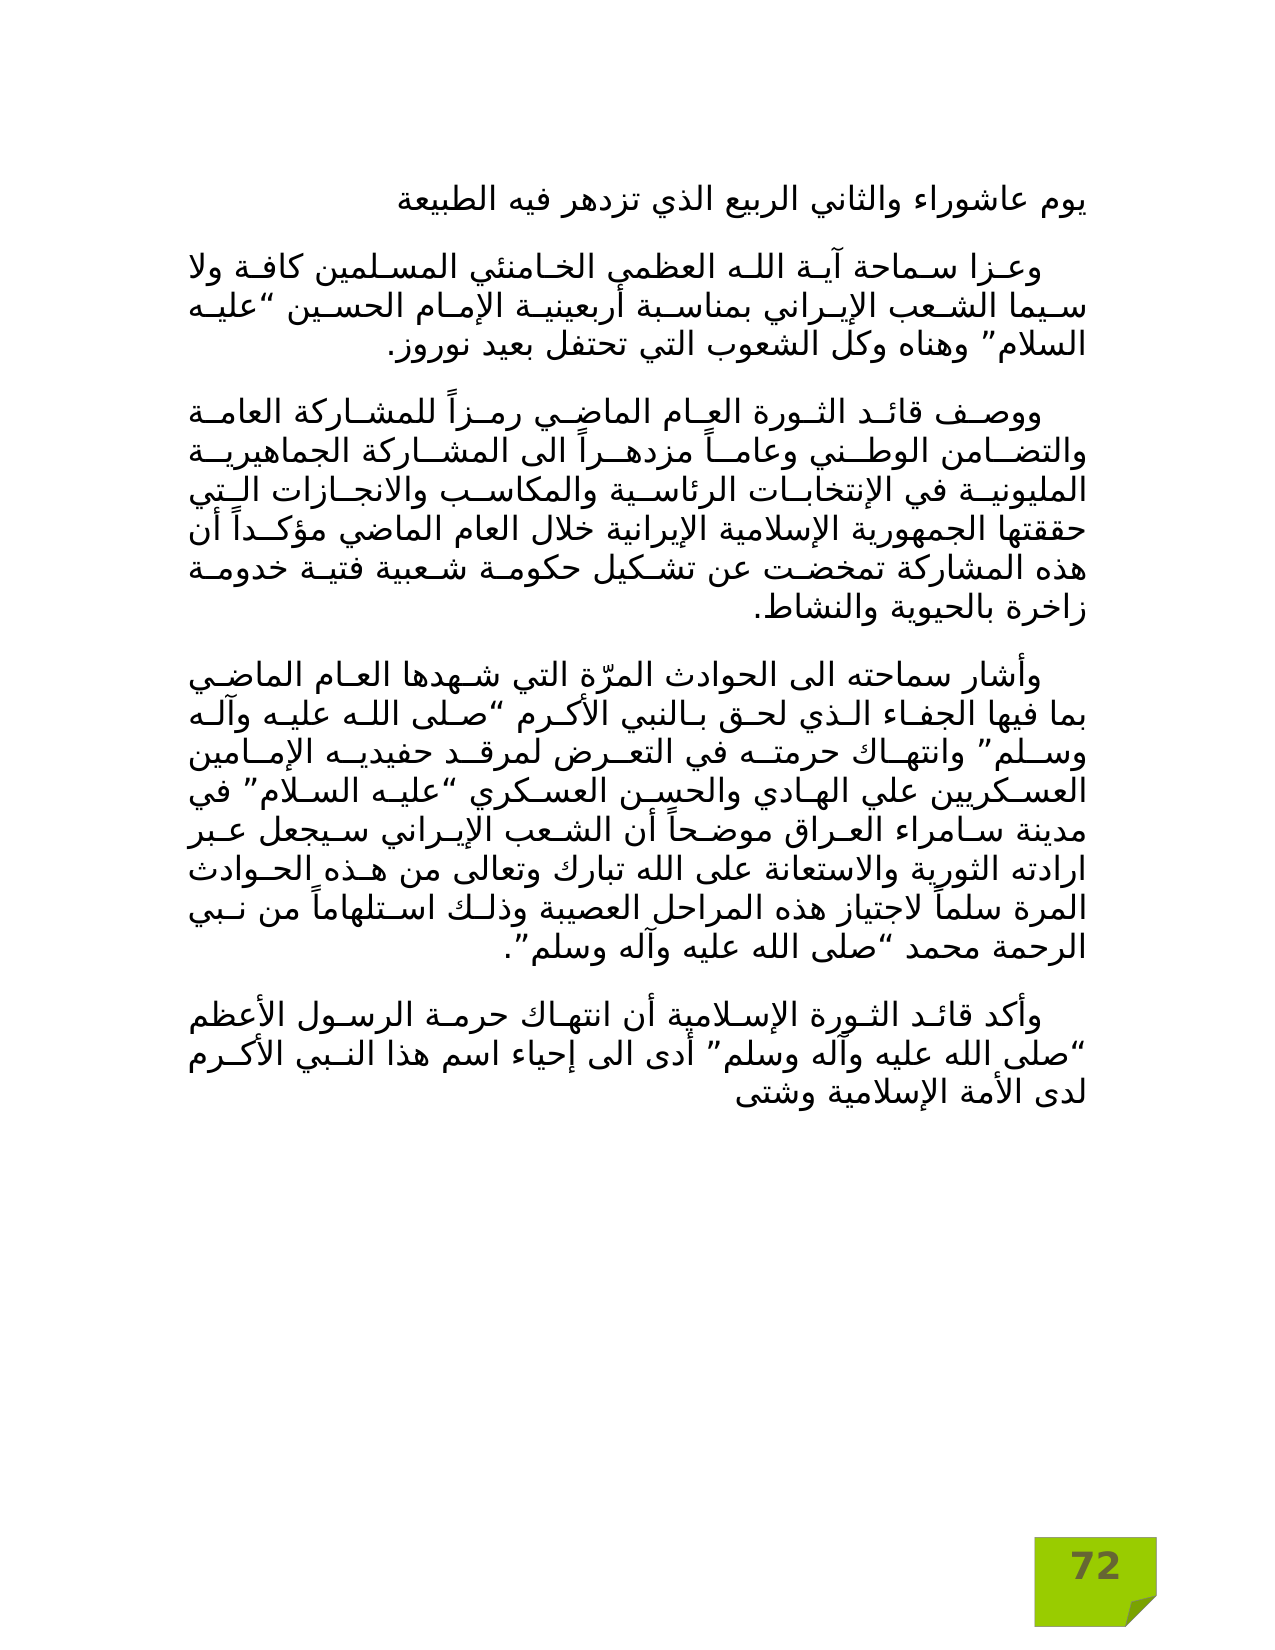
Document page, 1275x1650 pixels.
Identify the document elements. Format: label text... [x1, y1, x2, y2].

text وعزا سماحة آية الله العظمى الخامنئي المسلمين كافة ولا سيما الشعب الإيراني بمناسبة أربعينية الإمام الحسين “عليه السلام” وهناه وكل الشعوب التي تحتفل بعيد نوروز. [187, 247, 1087, 364]
text وأكد قائد الثورة الإسلامية أن انتهاك حرمة الرسول الأعظم “صلى الله عليه وآله وسلم” أدى الى إحياء اسم هذا النبي الأكرم لدى الأمة الإسلامية وشتى [187, 995, 1087, 1112]
text ووصف قائد الثورة العام الماضي رمزاً للمشاركة العامة والتضامن الوطني وعاماً مزدهراً الى المشاركة الجماهيرية المليونية في الإنتخابات الرئاسية والمكاسب والانجازات التي حققتها الجمهورية الإسلامية الإيرانية خلال العام الماضي مؤكداً أن هذه المشاركة تمخضت عن تشكيل حكومة شعبية فتية خدومة زاخرة بالحيوية والنشاط. [187, 393, 1087, 626]
text وأشار سماحته الى الحوادث المرّة التي شهدها العام الماضي بما فيها الجفاء الذي لحق بالنبي الأكرم “صلى الله عليه وآله وسلم” وانتهاك حرمته في التعرض لمرقد حفيديه الإمامين العسكريين علي الهادي والحسن العسكري “عليه السلام” في مدينة سامراء العراق موضحاً أن الشعب الإيراني سيجعل عبر ارادته الثورية والاستعانة على الله تبارك وتعالى من هذه الحوادث المرة سلماً لاجتياز هذه المراحل العصيبة وذلك استلهاماً من نبي الرحمة محمد “صلى الله عليه وآله وسلم”. [187, 655, 1087, 966]
text يوم عاشوراء والثاني الربيع الذي تزدهر فيه الطبيعة [187, 179, 1087, 218]
